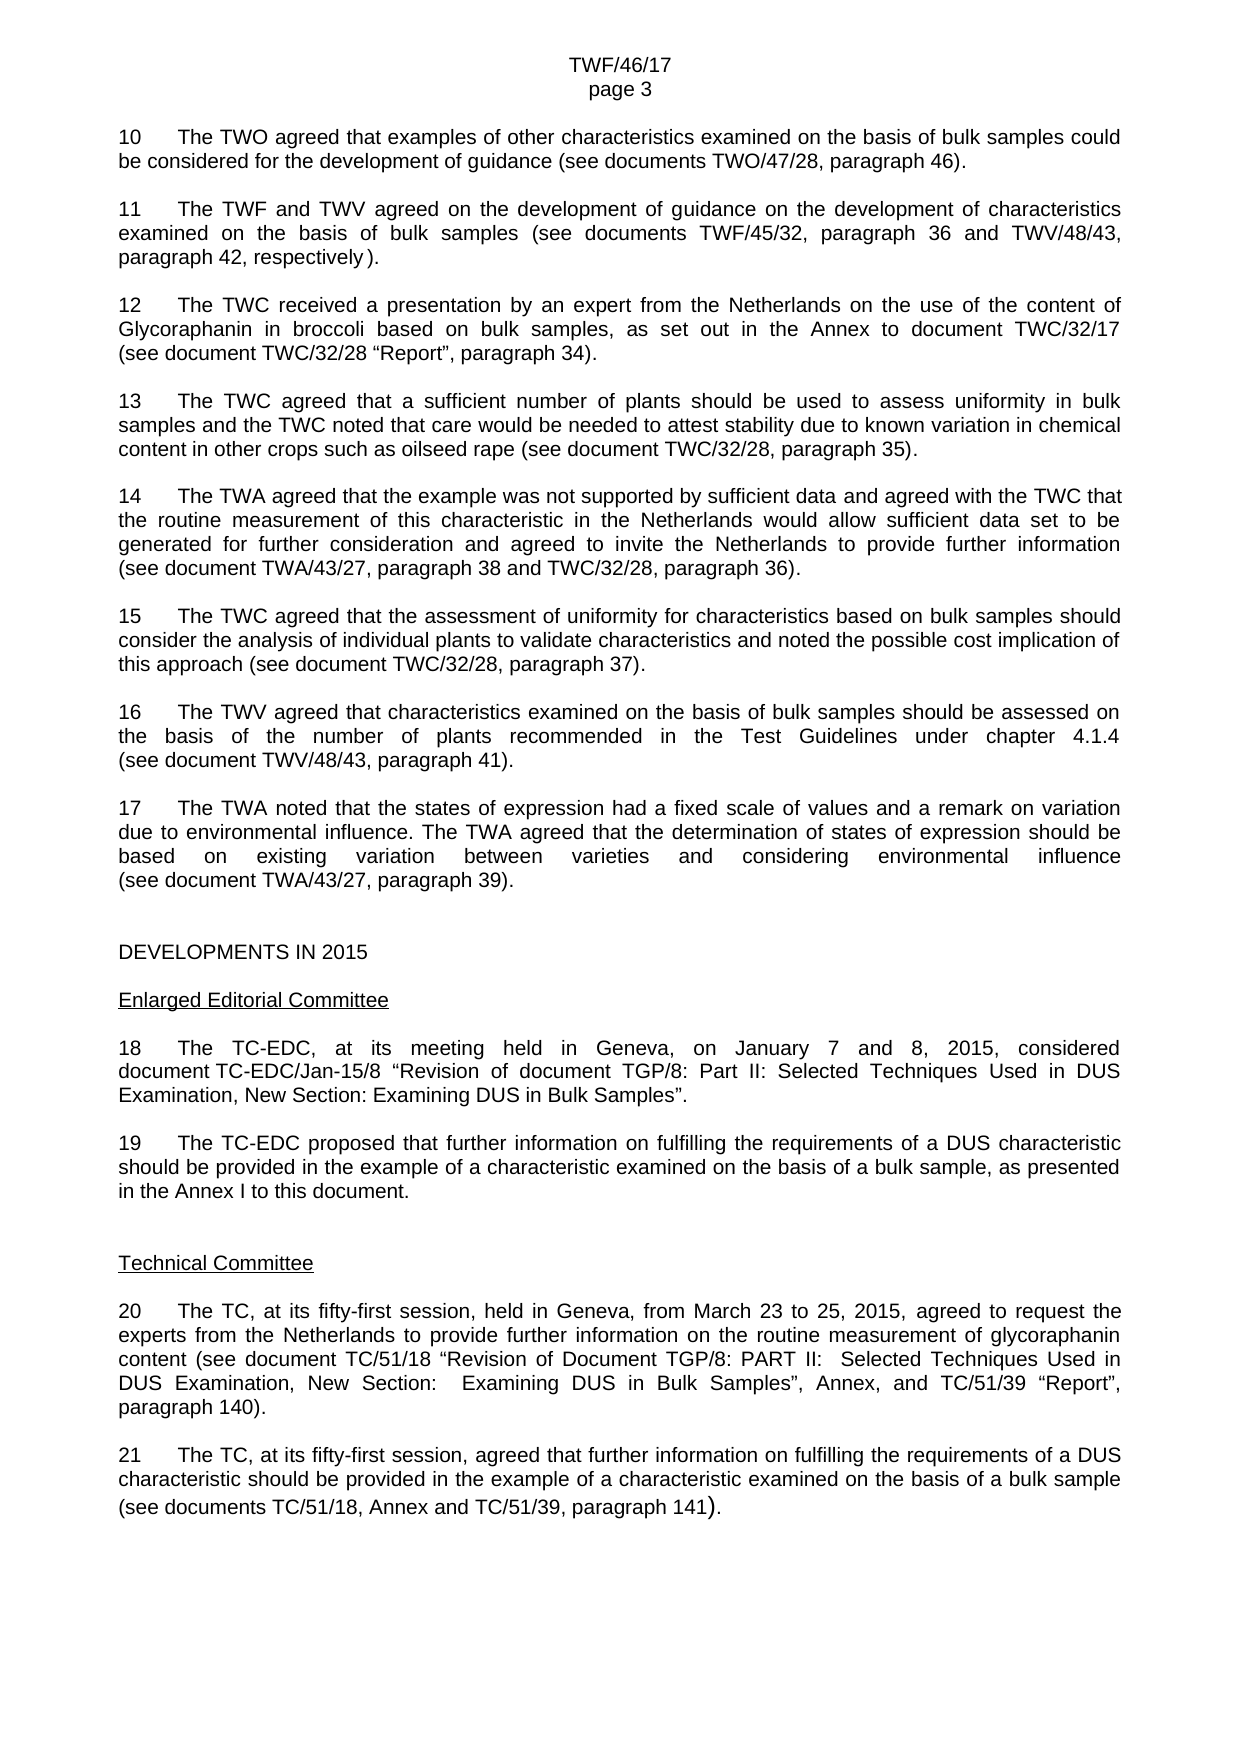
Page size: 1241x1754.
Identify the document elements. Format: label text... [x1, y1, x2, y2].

text The TC-EDC, at its meeting held in Geneva, on January 7 and 8, 2015, considered document TC-EDC/Jan-15/8 “Revision of document TGP/8: Part II: Selected Techniques Used in DUS Examination, New Section: Examining DUS in Bulk Samples”. [118, 1035, 1122, 1107]
text The TWC agreed that the assessment of uniformity for characteristics based on bulk samples should consider the analysis of individual plants to validate characteristics and noted the possible cost implication of this approach (see document TWC/32/28, paragraph 37). [118, 604, 1122, 676]
text The TC, at its fifty-first session, agreed that further information on fulfilling the requirements of a DUS characteristic should be provided in the example of a characteristic examined on the basis of a bulk sample (see documents TC/51/18, Annex and TC/51/39, paragraph 141). [118, 1443, 1122, 1519]
subtitle Developments in 2015 [118, 939, 1122, 963]
text The TWO agreed that examples of other characteristics examined on the basis of bulk samples could be considered for the development of guidance (see documents TWO/47/28, paragraph 46). [118, 125, 1122, 173]
text The TWV agreed that characteristics examined on the basis of bulk samples should be assessed on the basis of the number of plants recommended in the Test Guidelines under chapter 4.1.4 (see document TWV/48/43, paragraph 41). [118, 700, 1121, 772]
subtitle Enlarged Editorial Committee [118, 987, 1122, 1011]
text The TC-EDC proposed that further information on fulfilling the requirements of a DUS characteristic should be provided in the example of a characteristic examined on the basis of a bulk sample, as presented in the Annex I to this document. [118, 1131, 1122, 1203]
subtitle Technical Committee [118, 1251, 1122, 1275]
text The TWF and TWV agreed on the development of guidance on the development of characteristics examined on the basis of bulk samples (see documents TWF/45/32, paragraph 36 and TWV/48/43, paragraph 42, respectively ). [118, 197, 1122, 269]
text The TWA agreed that the example was not supported by sufficient data and agreed with the TWC that the routine measurement of this characteristic in the Netherlands would allow sufficient data set to be generated for further consideration and agreed to invite the Netherlands to provide further information (see document TWA/43/27, paragraph 38 and TWC/32/28, paragraph 36). [118, 484, 1122, 580]
text The TWC received a presentation by an expert from the Netherlands on the use of the content of Glycoraphanin in broccoli based on bulk samples, as set out in the Annex to document TWC/32/17 (see document TWC/32/28 “Report”, paragraph 34). [118, 293, 1122, 364]
text The TWA noted that the states of expression had a fixed scale of values and a remark on variation due to environmental influence. The TWA agreed that the determination of states of expression should be based on existing variation between varieties and considering environmental influence (see document TWA/43/27, paragraph 39). [118, 796, 1122, 892]
text The TC, at its fifty-first session, held in Geneva, from March 23 to 25, 2015, agreed to request the experts from the Netherlands to provide further information on the routine measurement of glycoraphanin content (see document TC/51/18 “Revision of Document TGP/8: PART II: Selected Techniques Used in DUS Examination, New Section: Examining DUS in Bulk Samples”, Annex, and TC/51/39 “Report”, paragraph 140). [118, 1299, 1122, 1419]
text The TWC agreed that a sufficient number of plants should be used to assess uniformity in bulk samples and the TWC noted that care would be needed to attest stability due to known variation in chemical content in other crops such as oilseed rape (see document TWC/32/28, paragraph 35). [118, 388, 1122, 460]
